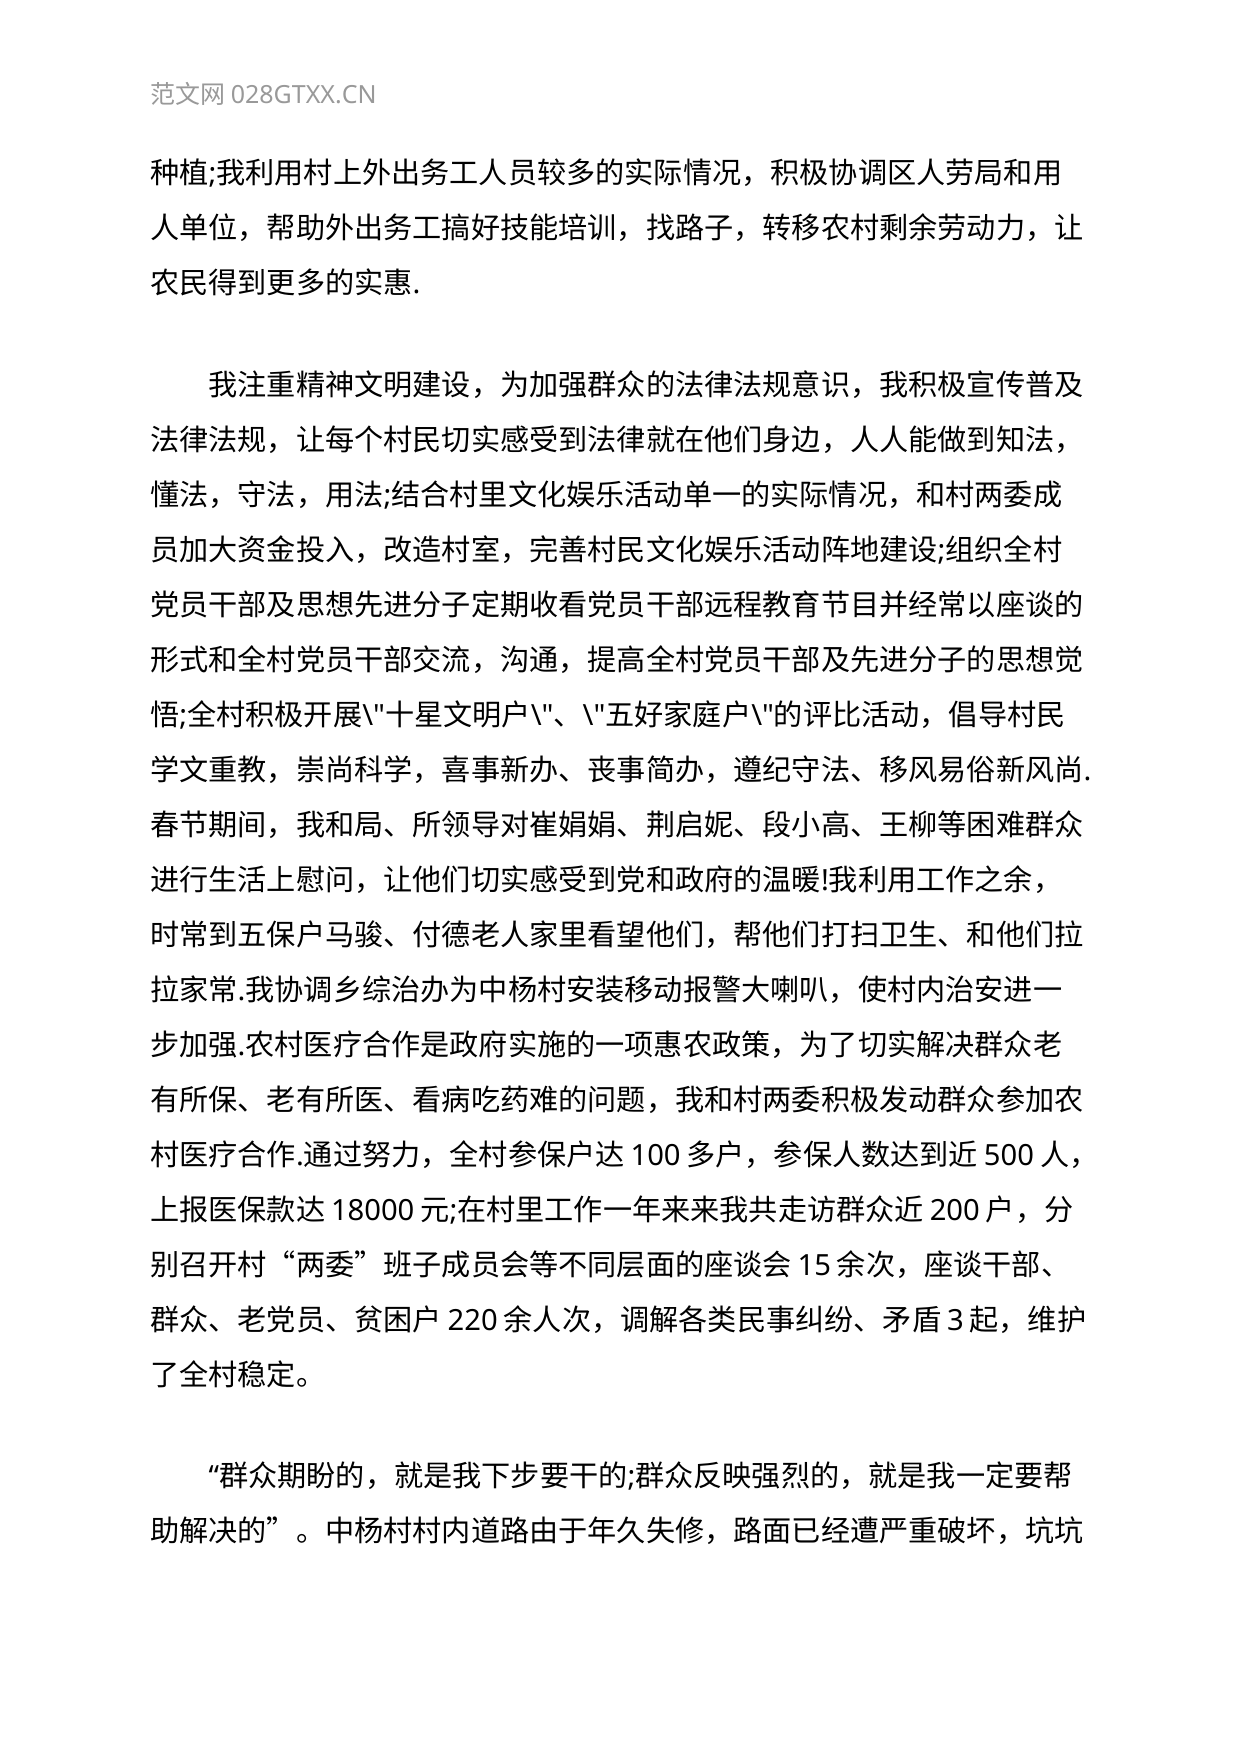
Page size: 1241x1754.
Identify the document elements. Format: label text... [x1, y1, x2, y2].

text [150, 1453, 1090, 1550]
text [150, 150, 1090, 302]
text 我注重精神文明建设，为加强群众的法律法规意识，我积极宣传普及法律法规，让每个村民切实感受到法律就在他们身边，人人能做到知法，懂法，守法，用法;结合村里文化娱乐活动单一的实际情况，和村两委成员加大资金投入，改造村室，完善村民文化娱乐活动阵地建设;组织全村党员干部及思想先进分子定期收看党员干部远程教育节目并经常以座谈的形式和全村党员干部交流，沟通，提高全村党员干部及先进分子的思想觉悟;全村积极开展\"十星文明户\"、\"五好家庭户\"的评比活动，倡导村民学文重教，崇尚科学，喜事新办、丧事简办，遵纪守法、移风易俗新风尚.春节期间，我和局、所领导对崔娟娟、荆启妮、段小高、王柳等困难群众进行生活上慰问，让他们切实感受到党和政府的温暖!我利用工作之余，时常到五保户马骏、付德老人家里看望他们，帮他们打扫卫生、和他们拉拉家常.我协调乡综治办为中杨村安装移动报警大喇叭，使村内治安进一步加强.农村医疗合作是政府实施的一项惠农政策，为了切实解决群众老有所保、老有所医、看病吃药难的问题，我和村两委积极发动群众参加农村医疗合作.通过努力，全村参保户达100多户，参保人数达到近500人，上报医保款达18000元;在村里工作一年来来我共走访群众近200户，分别召开村“两委”班子成员会等不同层面的座谈会15余次，座谈干部、群众、老党员、贫困户220余人次，调解各类民事纠纷、矛盾3起，维护了全村稳定。 [150, 362, 1090, 1393]
